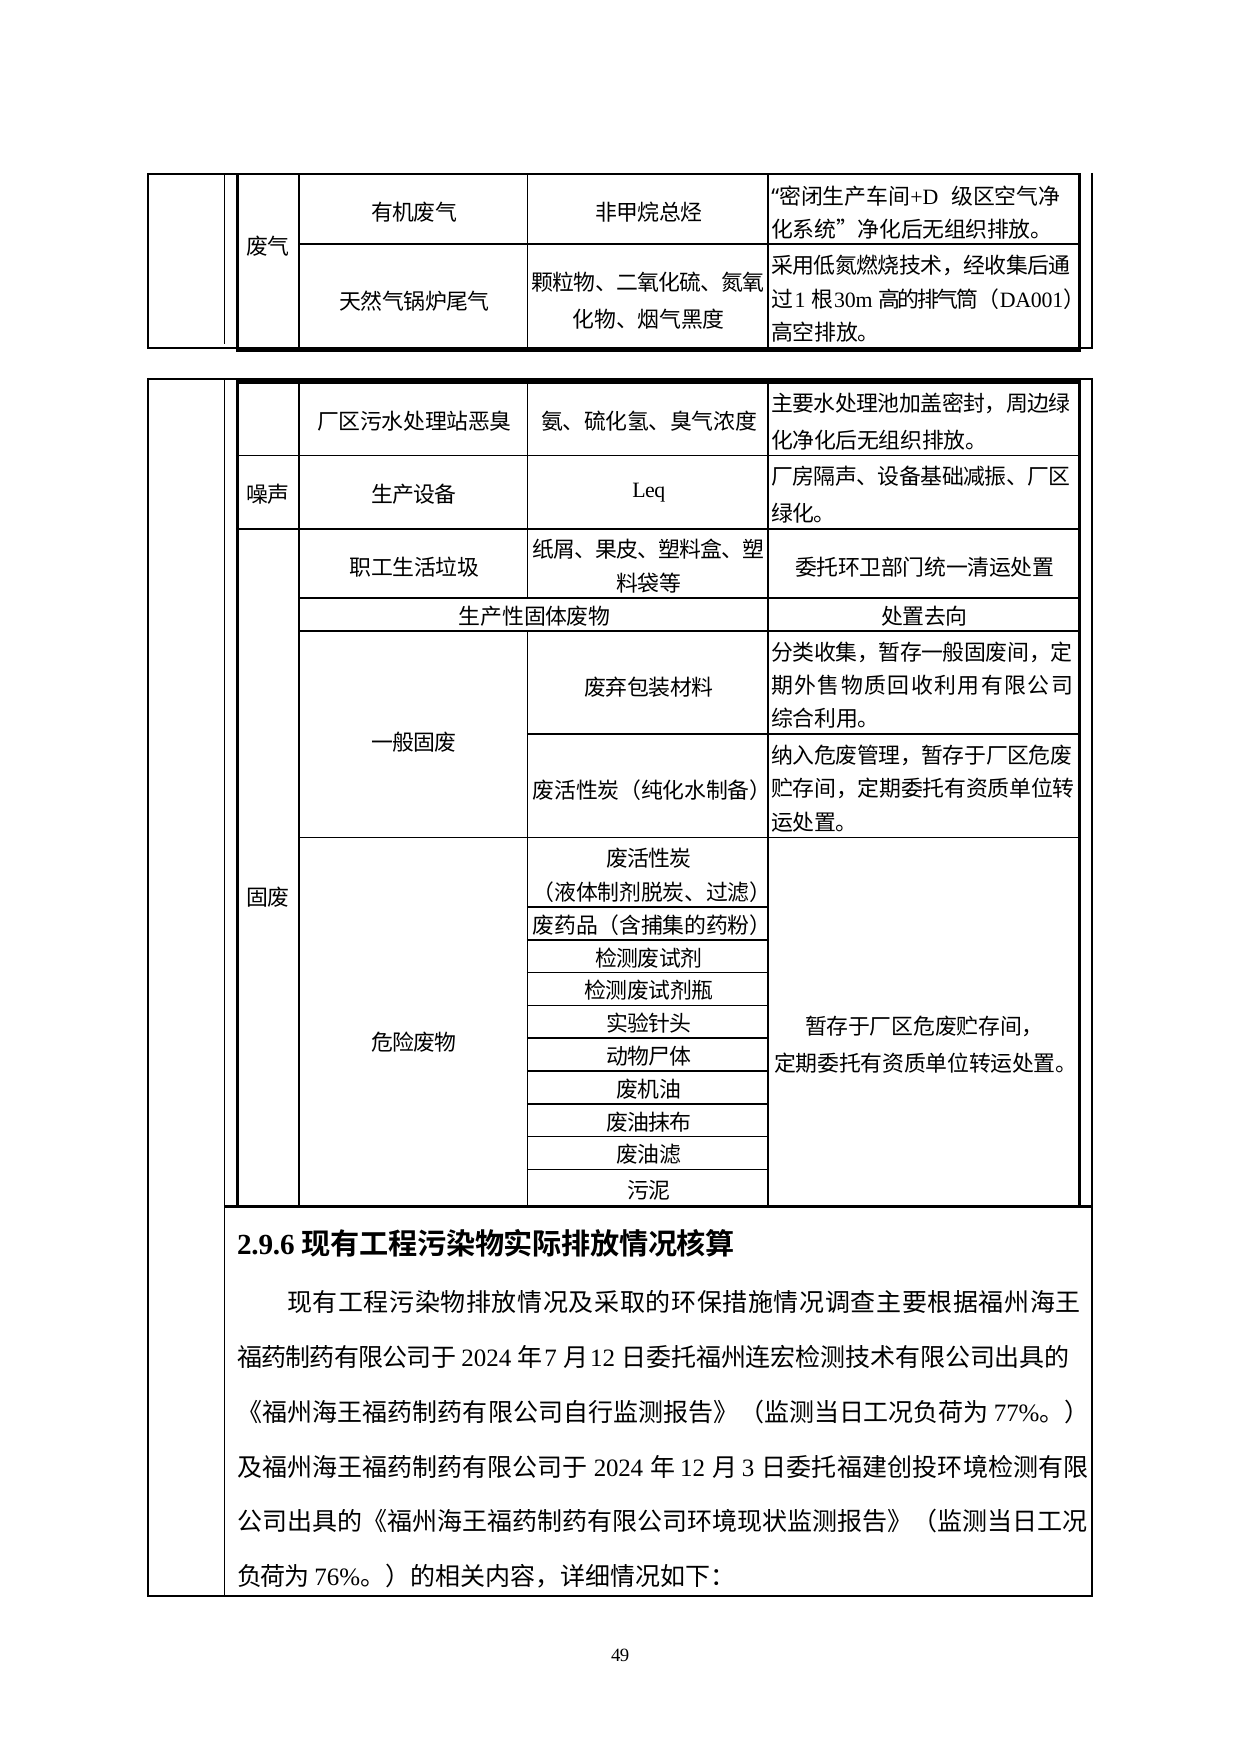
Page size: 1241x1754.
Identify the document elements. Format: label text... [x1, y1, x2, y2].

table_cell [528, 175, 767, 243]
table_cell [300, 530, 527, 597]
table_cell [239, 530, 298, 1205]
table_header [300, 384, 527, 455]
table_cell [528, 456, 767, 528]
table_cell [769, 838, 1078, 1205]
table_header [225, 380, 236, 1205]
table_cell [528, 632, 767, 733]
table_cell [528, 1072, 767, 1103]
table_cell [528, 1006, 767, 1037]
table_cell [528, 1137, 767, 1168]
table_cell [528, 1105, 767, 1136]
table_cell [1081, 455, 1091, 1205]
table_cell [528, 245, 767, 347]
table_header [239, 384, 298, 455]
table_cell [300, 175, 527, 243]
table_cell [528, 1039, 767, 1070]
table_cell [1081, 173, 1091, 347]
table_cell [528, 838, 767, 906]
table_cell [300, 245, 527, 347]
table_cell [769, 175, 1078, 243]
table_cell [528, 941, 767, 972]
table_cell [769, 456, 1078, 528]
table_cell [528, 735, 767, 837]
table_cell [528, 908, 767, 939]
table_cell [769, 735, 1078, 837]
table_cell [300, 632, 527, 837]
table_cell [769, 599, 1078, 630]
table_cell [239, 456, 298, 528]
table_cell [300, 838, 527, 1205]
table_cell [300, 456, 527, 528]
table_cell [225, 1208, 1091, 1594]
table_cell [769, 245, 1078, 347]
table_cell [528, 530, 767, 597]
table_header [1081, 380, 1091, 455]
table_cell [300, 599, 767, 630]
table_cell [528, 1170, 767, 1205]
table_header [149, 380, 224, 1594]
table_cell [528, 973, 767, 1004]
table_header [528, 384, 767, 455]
table_cell 废气 [239, 175, 298, 347]
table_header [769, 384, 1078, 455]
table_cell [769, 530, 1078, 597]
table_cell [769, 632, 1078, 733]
